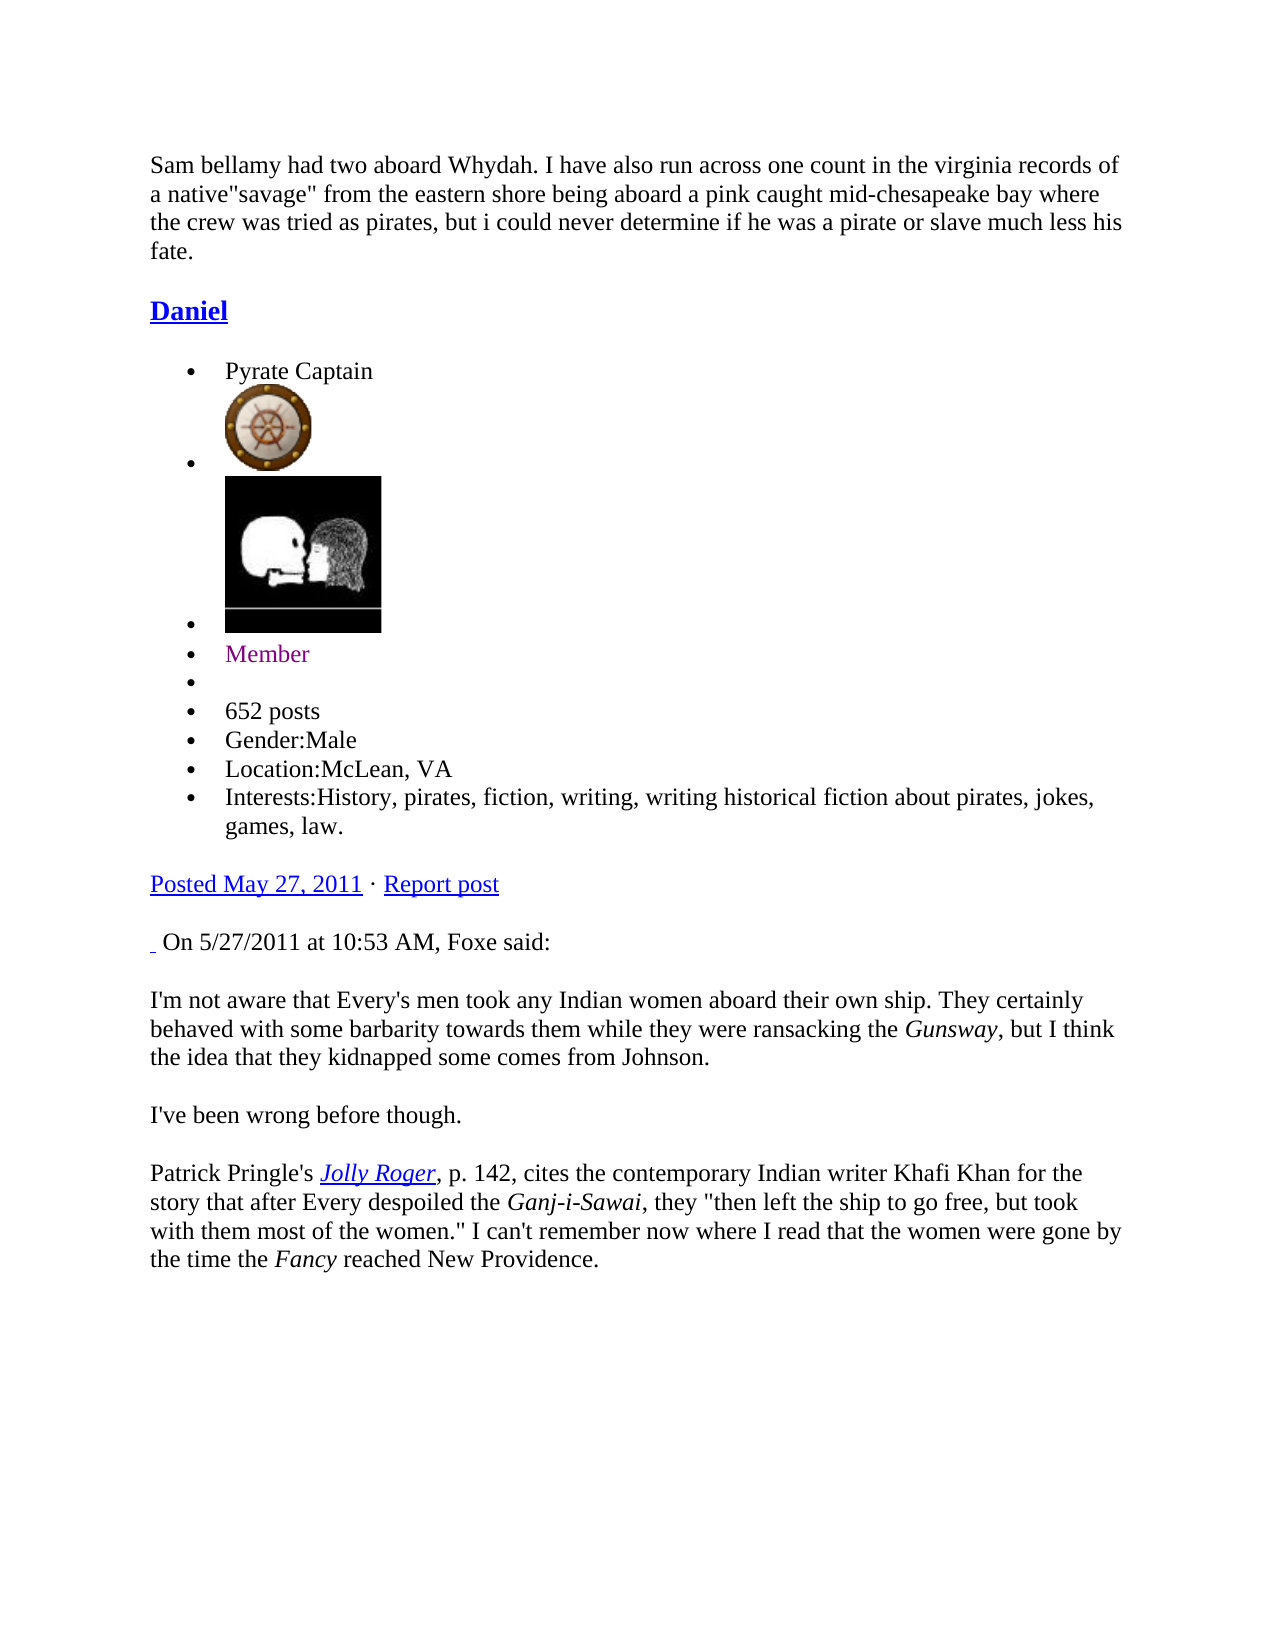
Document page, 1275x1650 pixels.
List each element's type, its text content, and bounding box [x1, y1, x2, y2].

text Daniel [150, 294, 1125, 327]
list Gender:Male [187, 725, 1125, 754]
text I've been wrong before though. [150, 1100, 1125, 1129]
list Member [187, 639, 1125, 667]
picture [225, 476, 382, 633]
list 652 posts [187, 696, 1125, 725]
text Patrick Pringle's Jolly Roger, p. 142, cites the contemporary Indian writer Khafi Khan for the story that after Every despoiled the Ganj-i-Sawai, they "then left the ship to go free, but took with them most of the women." I can't remember now where I read that the women were gone by the time the Fancy reached New Providence. [150, 1158, 1125, 1273]
text On 5/27/2011 at 10:53 AM, Foxe said: [150, 927, 1125, 956]
text Sam bellamy had two aboard Whydah. I have also run across one count in the virginia records of a native"savage" from the eastern shore being aboard a pink caught mid-chesapeake bay where the crew was tried as pirates, but i could never determine if he was a pirate or slave much less his fate. [150, 150, 1125, 265]
picture [225, 384, 312, 471]
text Posted May 27, 2011 · Report post [150, 869, 1125, 898]
text I'm not aware that Every's men took any Indian women aboard their own ship. They certainly behaved with some barbarity towards them while they were ransacking the Gunsway, but I think the idea that they kidnapped some comes from Johnson. [150, 985, 1125, 1071]
list Pyrate Captain [187, 356, 1125, 384]
list Location:McLean, VA [187, 754, 1125, 782]
list Interests:History, pirates, fiction, writing, writing historical fiction about pirates, jokes, games, law. [187, 782, 1125, 840]
